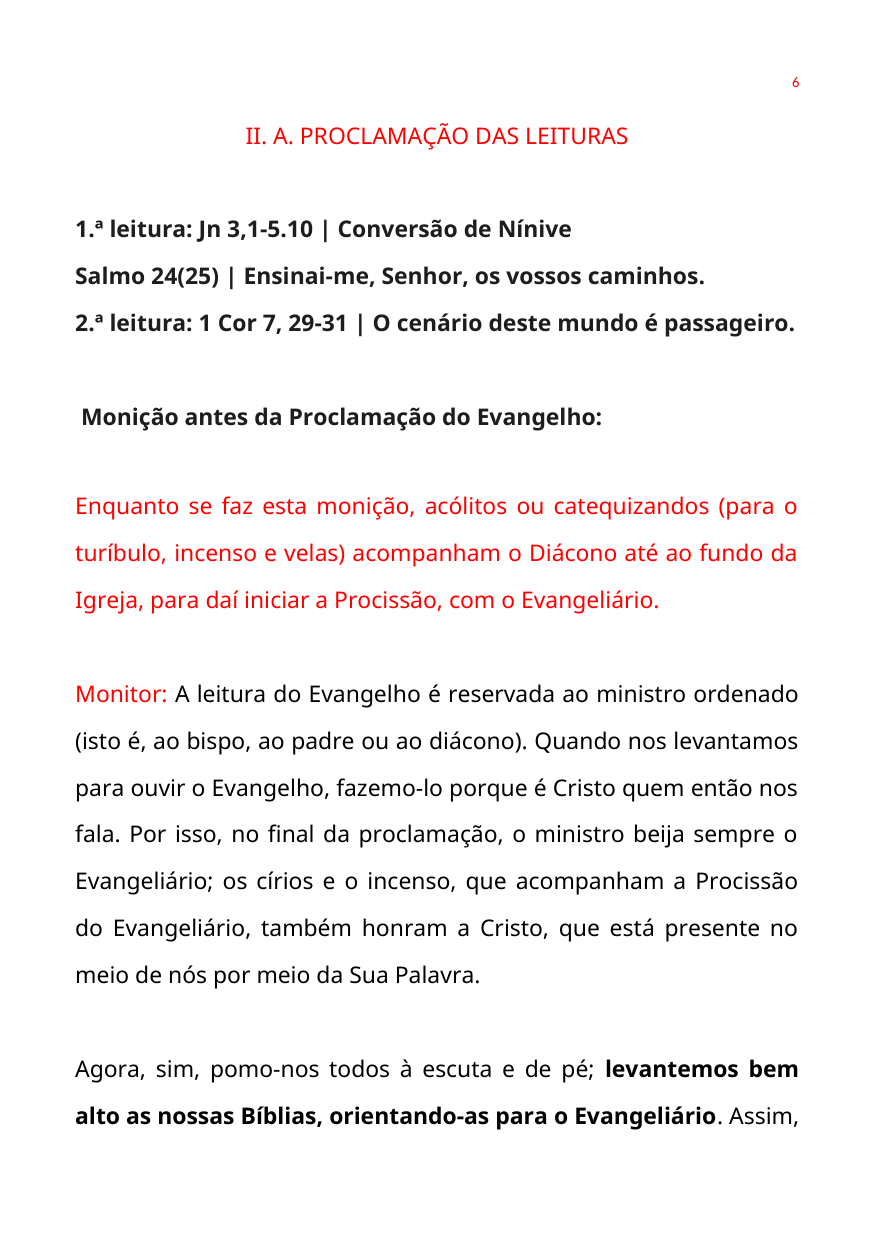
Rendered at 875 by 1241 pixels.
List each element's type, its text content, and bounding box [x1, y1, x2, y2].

text Monitor: A leitura do Evangelho é reservada ao ministro ordenado (isto é, ao bispo, ao padre ou ao diácono). Quando nos levantamos para ouvir o Evangelho, fazemo-lo porque é Cristo quem então nos fala. Por isso, no final da proclamação, o ministro beija sempre o Evangeliário; os círios e o incenso, que acompanham a Procissão do Evangeliário, também honram a Cristo, que está presente no meio de nós por meio da Sua Palavra. [75, 678, 799, 990]
text Salmo 24(25) | Ensinai-me, Senhor, os vossos caminhos. [75, 260, 799, 291]
text 2.ª leitura: 1 Cor 7, 29-31 | O cenário deste mundo é passageiro. [75, 307, 799, 338]
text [75, 1053, 799, 1131]
text 1.ª leitura: Jn 3,1-5.10 | Conversão de Nínive [75, 213, 799, 244]
text Monição antes da Proclamação do Evangelho: [75, 401, 799, 432]
text II. A. PROCLAMAÇÃO DAS LEITURAS [75, 119, 799, 151]
text Enquanto se faz esta monição, acólitos ou catequizandos (para o turíbulo, incenso e velas) acompanham o Diácono até ao fundo da Igreja, para daí iniciar a Procissão, com o Evangeliário. [75, 490, 799, 615]
